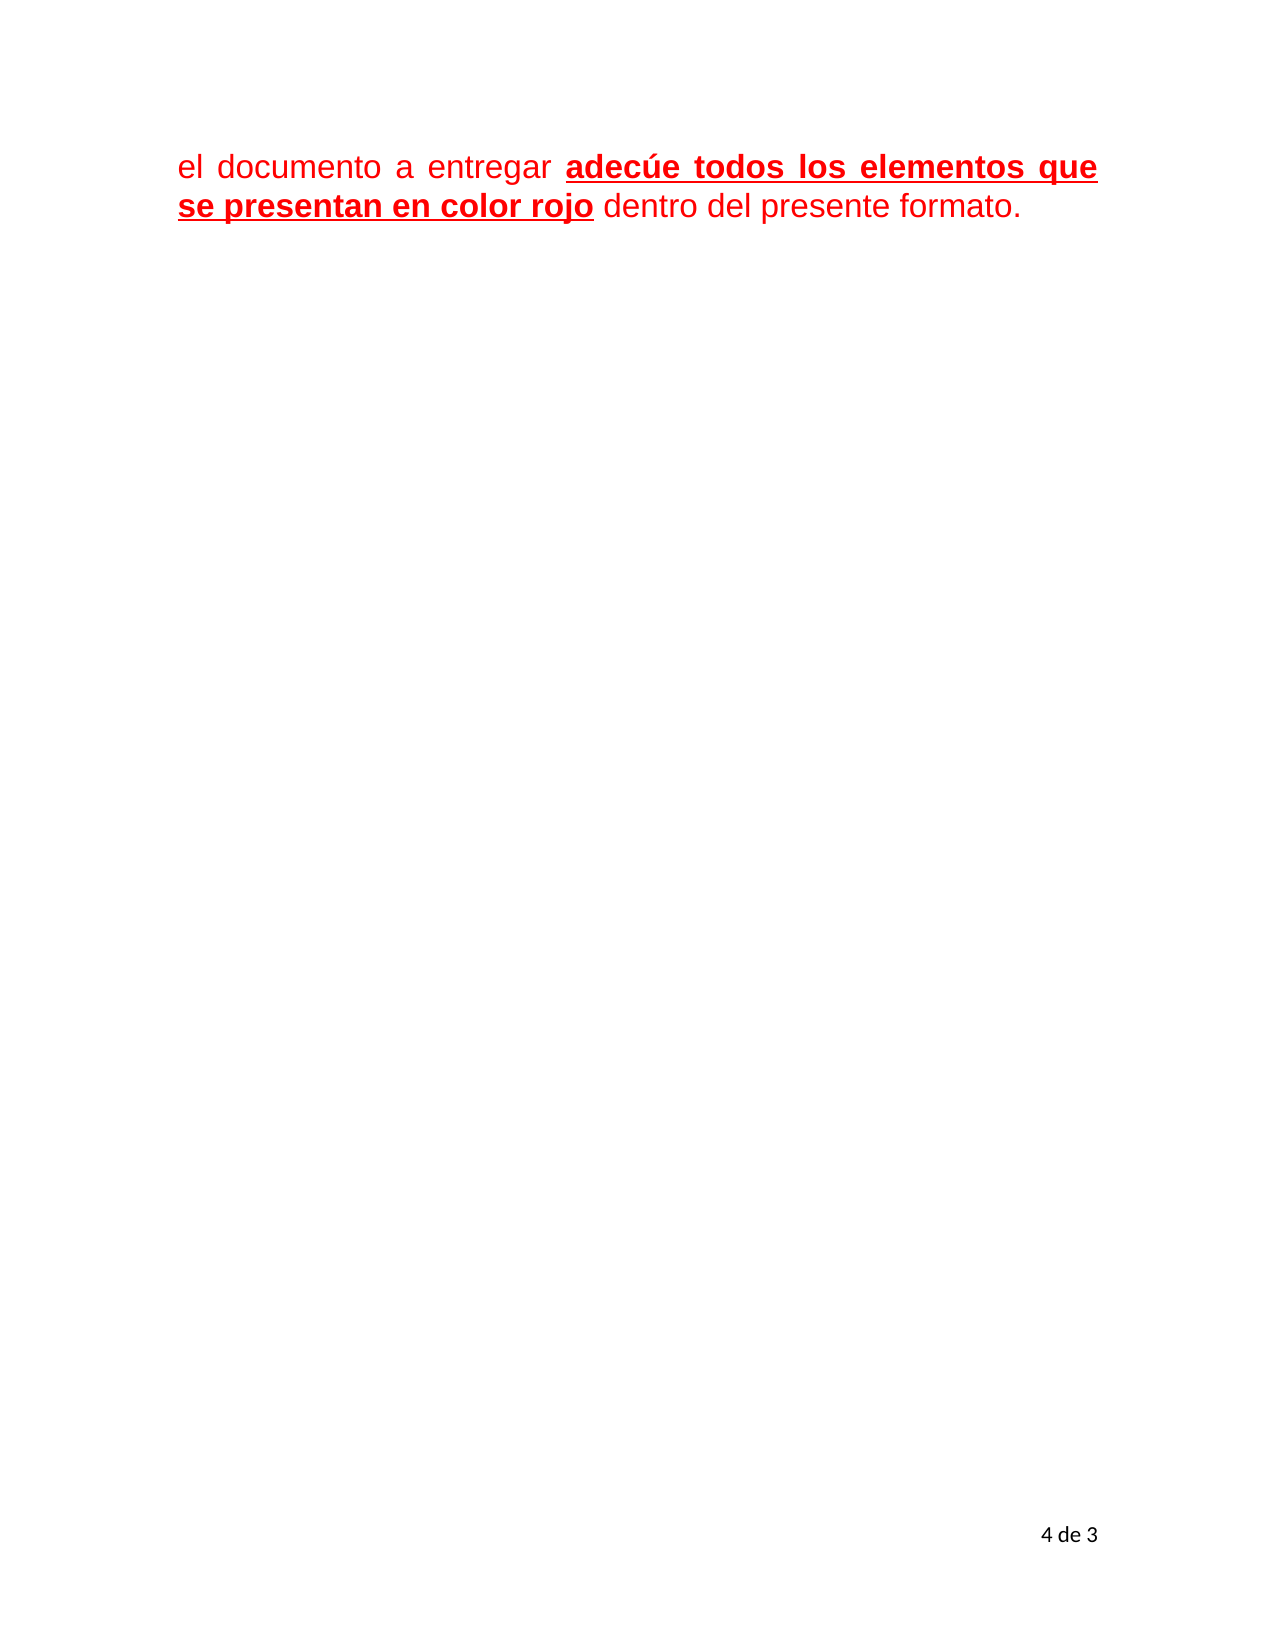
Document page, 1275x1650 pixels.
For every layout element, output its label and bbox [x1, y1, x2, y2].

text [177, 148, 1098, 224]
